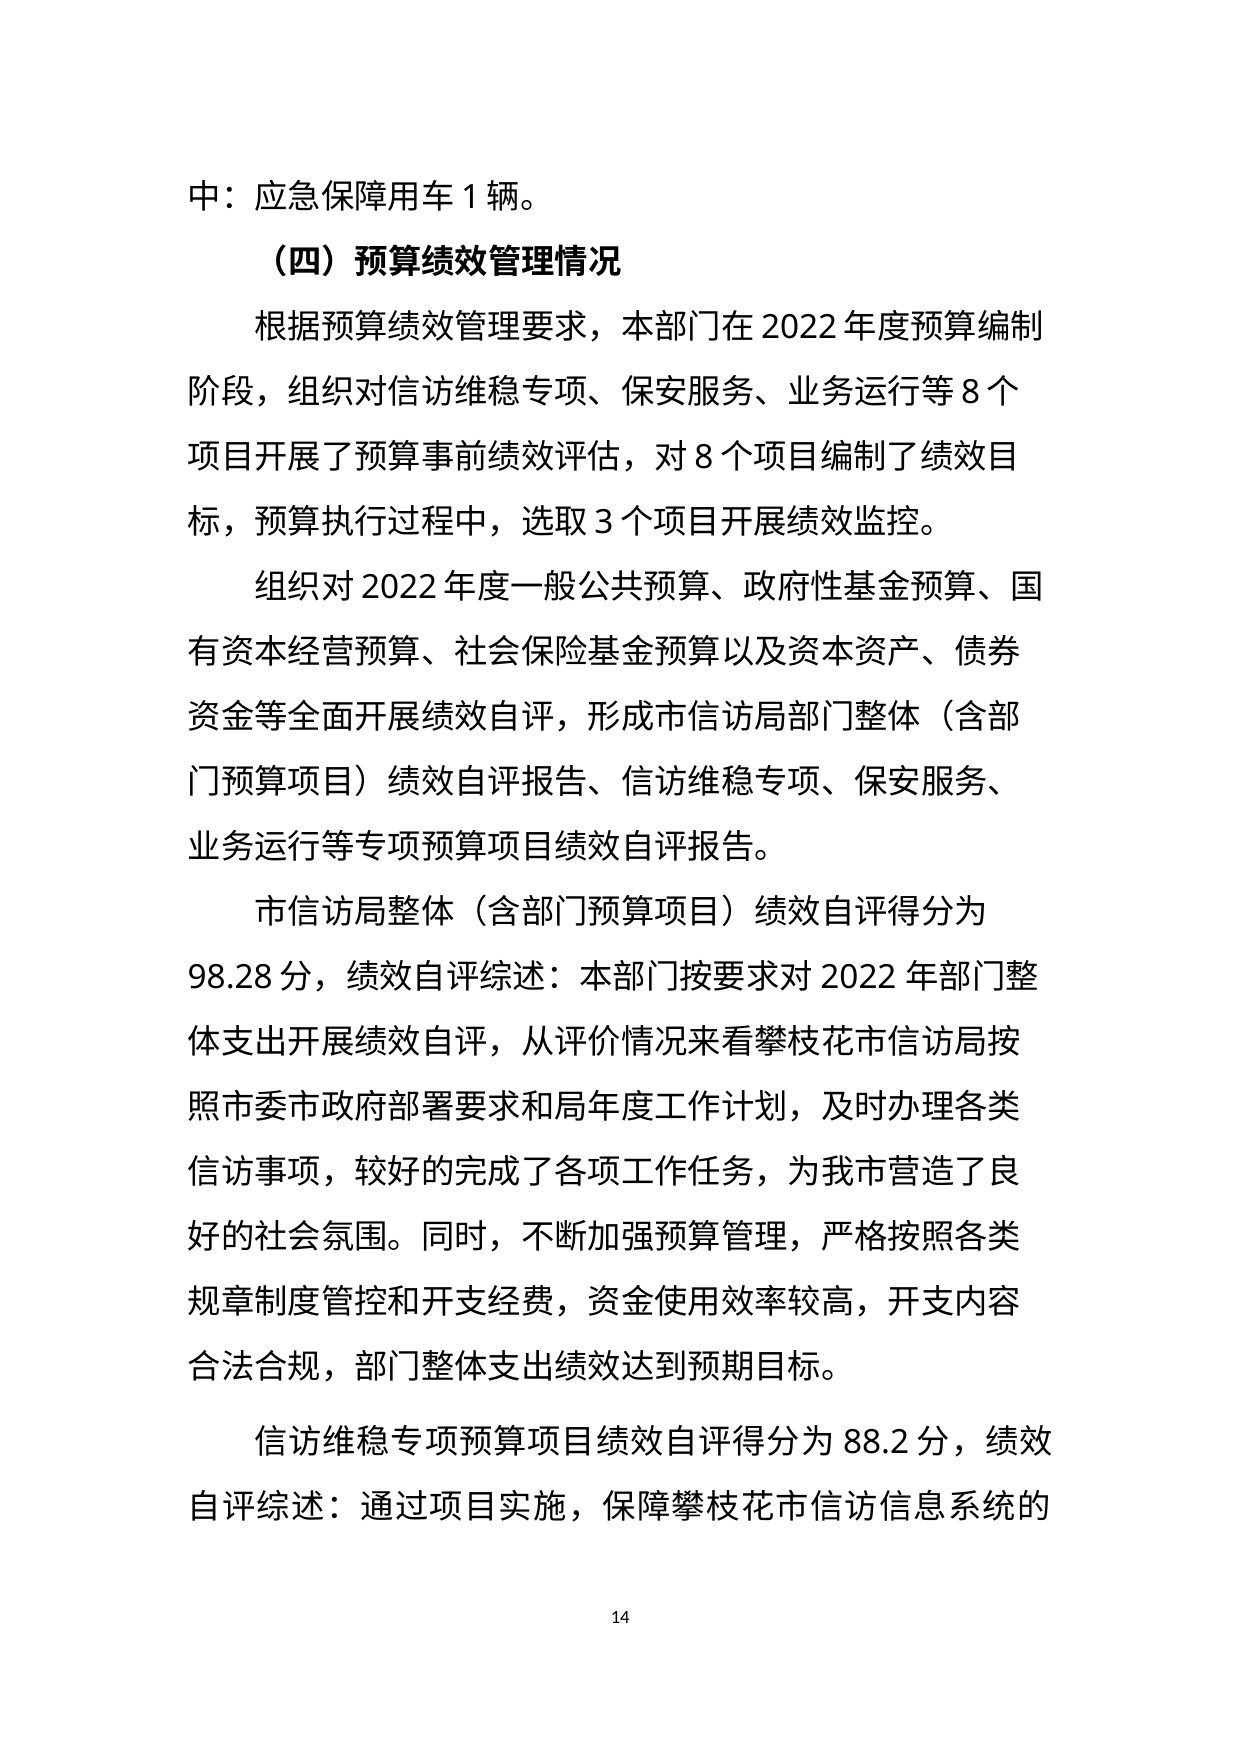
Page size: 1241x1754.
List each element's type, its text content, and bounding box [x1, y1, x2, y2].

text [187, 1407, 1053, 1537]
text （四）预算绩效管理情况 [187, 227, 1053, 292]
text 市信访局整体（含部门预算项目）绩效自评得分为98.28分，绩效自评综述：本部门按要求对 2022 年部门整体支出开展绩效自评，从评价情况来看攀枝花市信访局按照市委市政府部署要求和局年度工作计划，及时办理各类信访事项，较好的完成了各项工作任务，为我市营造了良好的社会氛围。同时，不断加强预算管理，严格按照各类规章制度管控和开支经费，资金使用效率较高，开支内容合法合规，部门整体支出绩效达到预期目标。 [187, 877, 1053, 1397]
text 组织对2022年度一般公共预算、政府性基金预算、国有资本经营预算、社会保险基金预算以及资本资产、债券资金等全面开展绩效自评，形成市信访局部门整体（含部门预算项目）绩效自评报告、信访维稳专项、保安服务、业务运行等专项预算项目绩效自评报告。 [187, 552, 1053, 877]
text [187, 162, 1053, 227]
text 根据预算绩效管理要求，本部门在2022年度预算编制阶段，组织对信访维稳专项、保安服务、业务运行等8个项目开展了预算事前绩效评估，对8个项目编制了绩效目标，预算执行过程中，选取3个项目开展绩效监控。 [187, 292, 1053, 552]
